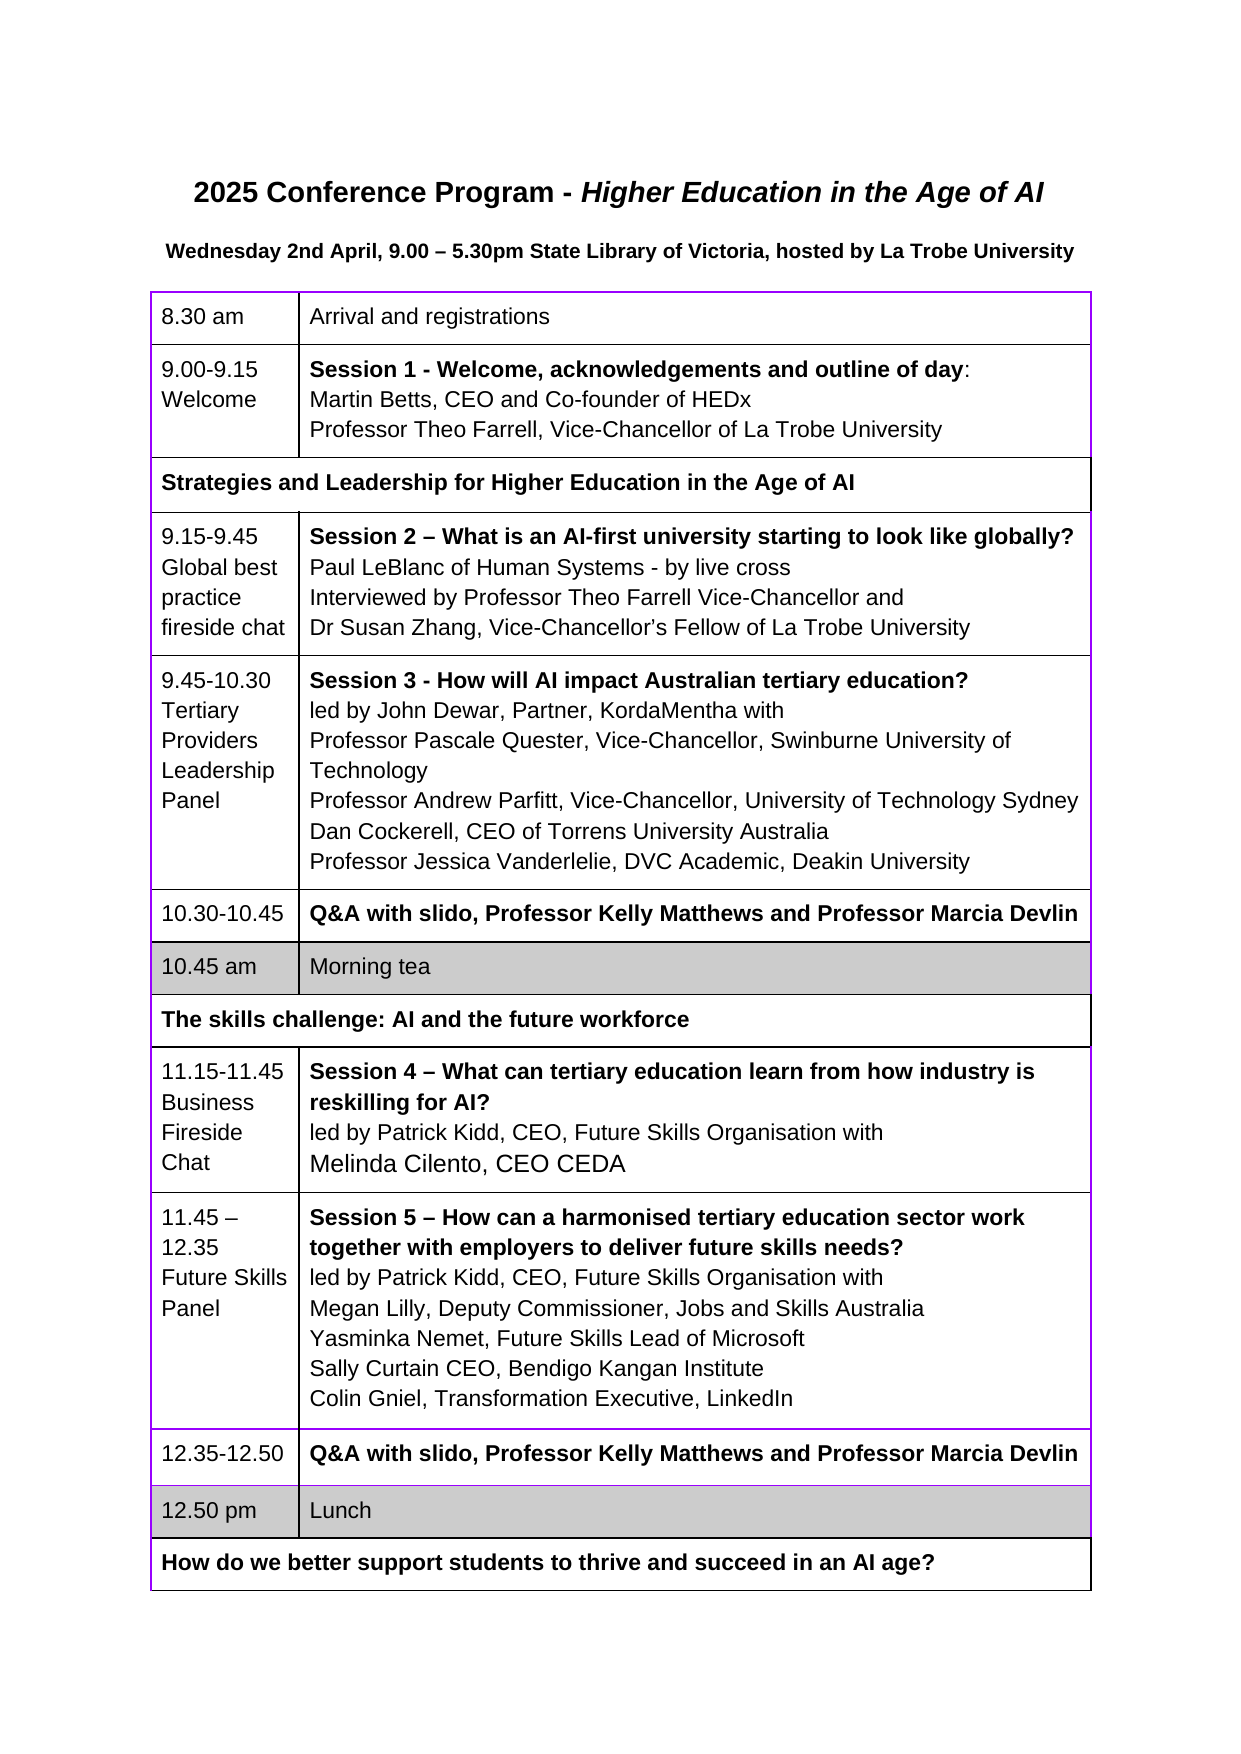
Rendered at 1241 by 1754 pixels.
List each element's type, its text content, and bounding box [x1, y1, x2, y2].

table_cell Strategies and Leadership for Higher Education in the Age of AI [152, 458, 1090, 511]
table_cell 10.30-10.45 [152, 890, 298, 941]
table_cell Session 5 – How can a harmonised tertiary education sector work together with employers to deliver future skills needs? led by Patrick Kidd, CEO, Future Skills Organisation with Megan Lilly, Deputy Commissioner, Jobs and Skills Australia Yasminka Nemet, Future Skills Lead of Microsoft Sally Curtain CEO, Bendigo Kangan Institute Colin Gniel, Transformation Executive, LinkedIn [300, 1193, 1090, 1428]
text 2025 Conference Program - Higher Education in the Age of AI [150, 175, 1090, 208]
table_cell Q&A with slido, Professor Kelly Matthews and Professor Marcia Devlin [300, 890, 1090, 941]
table_cell 12.35-12.50 [152, 1430, 298, 1484]
table_cell 11.15-11.45 Business Fireside Chat [152, 1048, 298, 1192]
table_cell Session 1 - Welcome, acknowledgements and outline of day: Martin Betts, CEO and Co-founder of HEDx Professor Theo Farrell, Vice-Chancellor of La Trobe University [300, 345, 1090, 457]
table_cell 9.45-10.30 Tertiary Providers Leadership Panel [152, 656, 298, 888]
table_cell Session 3 - How will AI impact Australian tertiary education? led by John Dewar, Partner, KordaMentha with Professor Pascale Quester, Vice-Chancellor, Swinburne University of Technology Professor Andrew Parfitt, Vice-Chancellor, University of Technology Sydney Dan Cockerell, CEO of Torrens University Australia Professor Jessica Vanderlelie, DVC Academic, Deakin University [300, 656, 1090, 888]
table_cell 9.15-9.45 Global best practice fireside chat [152, 513, 298, 654]
table_cell Morning tea [300, 943, 1090, 994]
table_cell Lunch [300, 1486, 1090, 1537]
table_header Arrival and registrations [300, 293, 1090, 344]
table_cell 12.50 pm [152, 1486, 298, 1537]
table_cell Session 2 – What is an AI-first university starting to look like globally? Paul LeBlanc of Human Systems - by live cross Interviewed by Professor Theo Farrell Vice-Chancellor and Dr Susan Zhang, Vice-Chancellor’s Fellow of La Trobe University [300, 513, 1090, 654]
table_cell 11.45 – 12.35 Future Skills Panel [152, 1193, 298, 1428]
table_header 8.30 am [152, 293, 298, 344]
table_cell Session 4 – What can tertiary education learn from how industry is reskilling for AI? led by Patrick Kidd, CEO, Future Skills Organisation with Melinda Cilento, CEO CEDA [300, 1048, 1090, 1192]
table_cell 9.00-9.15 Welcome [152, 345, 298, 457]
table_cell How do we better support students to thrive and succeed in an AI age? [152, 1539, 1090, 1590]
table_cell The skills challenge: AI and the future workforce [152, 995, 1090, 1046]
table_cell Q&A with slido, Professor Kelly Matthews and Professor Marcia Devlin [300, 1430, 1090, 1484]
text Wednesday 2nd April, 9.00 – 5.30pm State Library of Victoria, hosted by La Trobe University [150, 238, 1090, 262]
table_cell 10.45 am [152, 943, 298, 994]
